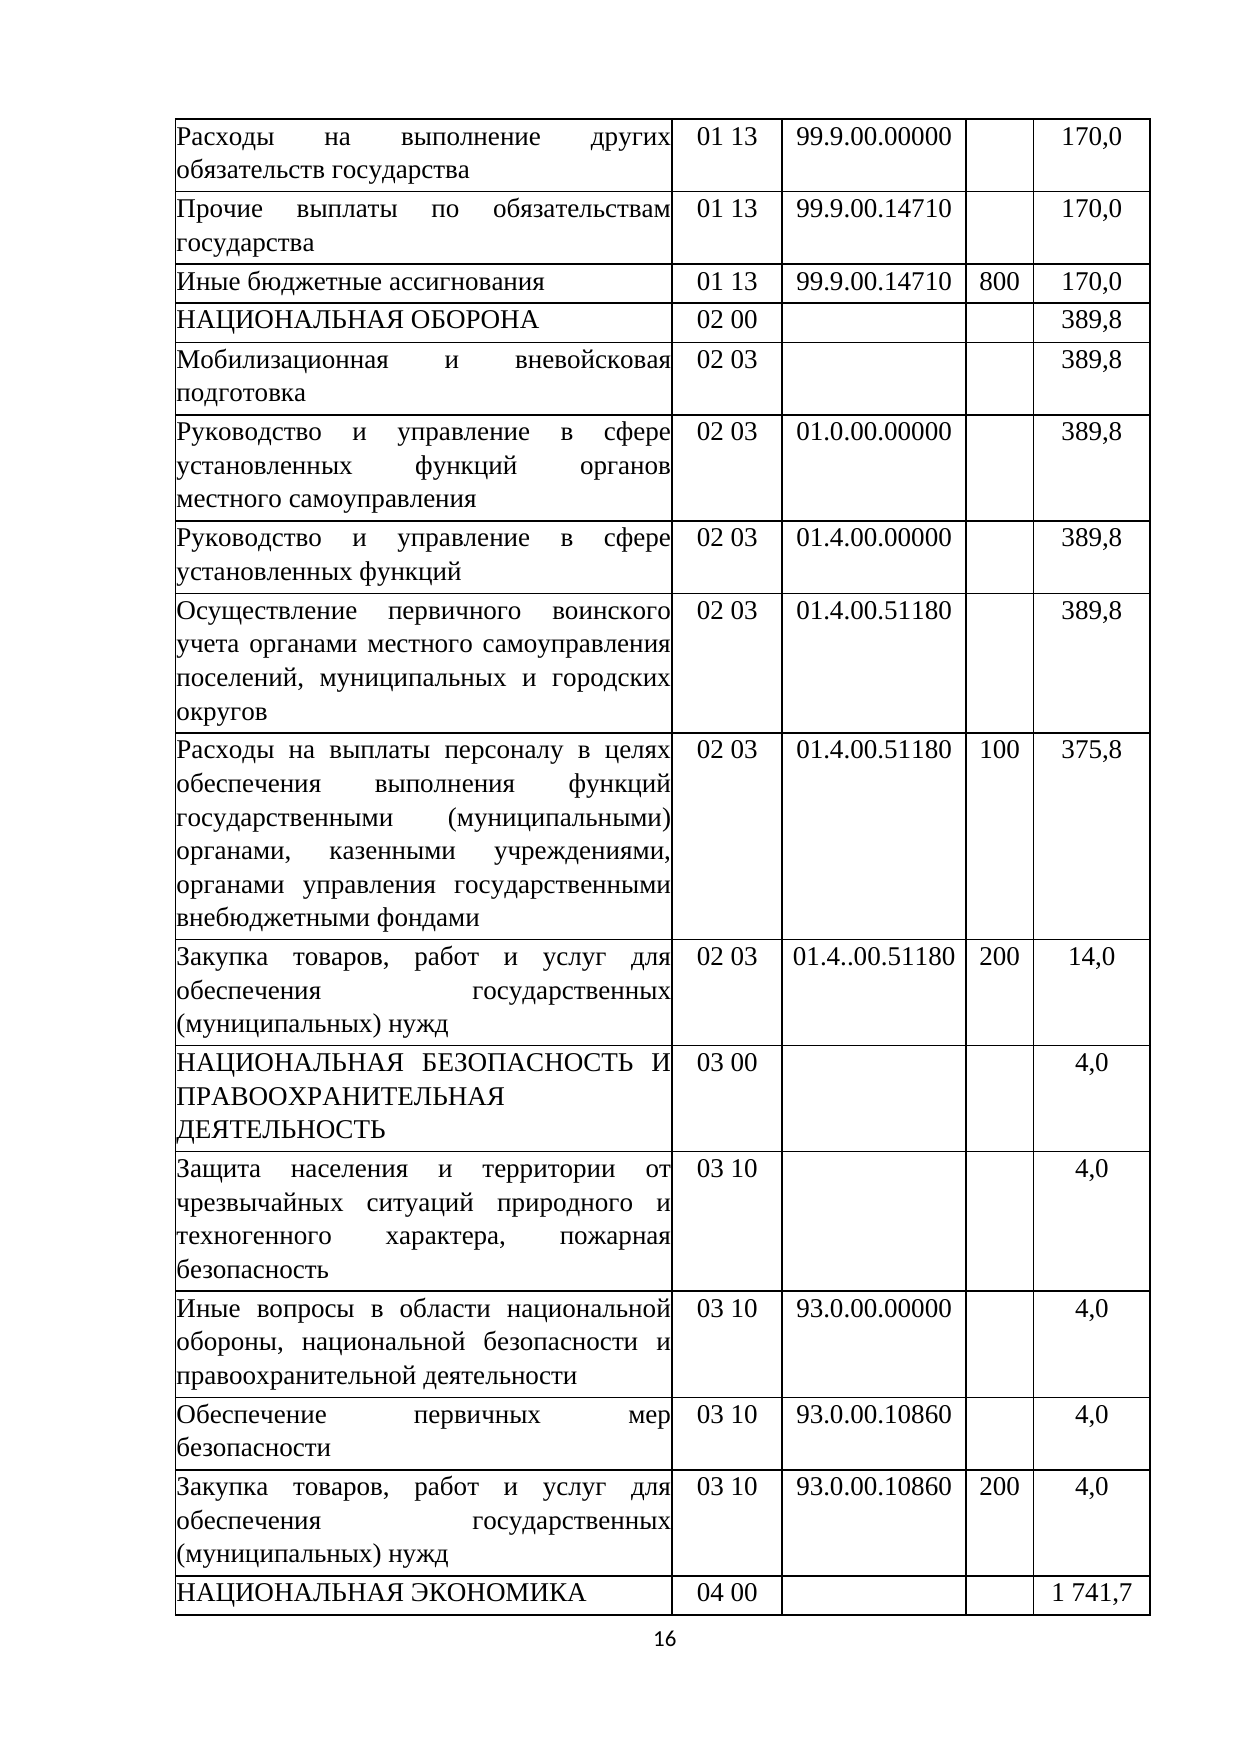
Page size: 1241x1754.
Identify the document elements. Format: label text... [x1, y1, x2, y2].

table_cell 200 [967, 1471, 1033, 1575]
table_cell [783, 1046, 965, 1151]
table_cell 4,0 [1034, 1398, 1149, 1469]
table_cell 170,0 [1034, 265, 1149, 302]
table_cell 99.9.00.14710 [783, 192, 965, 263]
table_cell 01.4.00.00000 [783, 522, 965, 592]
table_cell 02 03 [673, 594, 781, 732]
table_cell [967, 1577, 1033, 1614]
table_cell 01.0.00.00000 [783, 416, 965, 520]
table_cell [967, 522, 1033, 592]
table_cell Иные бюджетные ассигнования [176, 265, 671, 302]
table_cell [783, 1577, 965, 1614]
table_cell 02 03 [673, 734, 781, 939]
table_cell НАЦИОНАЛЬНАЯ ОБОРОНА [176, 304, 671, 341]
table_cell 01 13 [673, 265, 781, 302]
table_cell 93.0.00.10860 [783, 1398, 965, 1469]
table_cell 200 [967, 940, 1033, 1045]
table_cell [967, 1046, 1033, 1151]
table_cell 100 [967, 734, 1033, 939]
table_cell [783, 1152, 965, 1290]
table_cell Мобилизационная и вневойсковая подготовка [176, 343, 671, 414]
table_cell 389,8 [1034, 343, 1149, 414]
table_cell 01.4.00.51180 [783, 594, 965, 732]
table_cell [967, 120, 1033, 191]
table_cell 4,0 [1034, 1471, 1149, 1575]
table_cell 04 00 [673, 1577, 781, 1614]
table_cell 01.4.00.51180 [783, 734, 965, 939]
table_cell 02 03 [673, 416, 781, 520]
table_cell [967, 594, 1033, 732]
table_cell 03 10 [673, 1398, 781, 1469]
table_cell Закупка товаров, работ и услуг для обеспечения государственных (муниципальных) нужд [176, 1471, 671, 1575]
table_cell 99.9.00.00000 [783, 120, 965, 191]
table_cell 389,8 [1034, 304, 1149, 341]
table_cell Руководство и управление в сфере установленных функций органов местного самоуправления [176, 416, 671, 520]
table_cell 14,0 [1034, 940, 1149, 1045]
table_cell 4,0 [1034, 1046, 1149, 1151]
table_cell 03 10 [673, 1292, 781, 1396]
table_cell НАЦИОНАЛЬНАЯ ЭКОНОМИКА [176, 1577, 671, 1614]
table_cell [783, 343, 965, 414]
table_cell 02 03 [673, 940, 781, 1045]
table_cell Руководство и управление в сфере установленных функций [176, 522, 671, 592]
table_cell [967, 1152, 1033, 1290]
table_cell [783, 304, 965, 341]
table_cell 93.0.00.10860 [783, 1471, 965, 1575]
table_cell [967, 1292, 1033, 1396]
table_cell 99.9.00.14710 [783, 265, 965, 302]
table_cell [967, 416, 1033, 520]
table_cell Обеспечение первичных мер безопасности [176, 1398, 671, 1469]
table_cell 800 [967, 265, 1033, 302]
table_cell Иные вопросы в области национальной обороны, национальной безопасности и правоохранительной деятельности [176, 1292, 671, 1396]
table_cell Расходы на выплаты персоналу в целях обеспечения выполнения функций государственными (муниципальными) органами, казенными учреждениями, органами управления государственными внебюджетными фондами [176, 734, 671, 939]
table_cell 01 13 [673, 120, 781, 191]
table_cell 1 741,7 [1034, 1577, 1149, 1614]
table_cell [967, 192, 1033, 263]
table_cell 01.4..00.51180 [783, 940, 965, 1045]
table_cell Прочие выплаты по обязательствам государства [176, 192, 671, 263]
table_cell [967, 343, 1033, 414]
table_cell 389,8 [1034, 594, 1149, 732]
table_cell Расходы на выполнение других обязательств государства [176, 120, 671, 191]
table_cell [967, 304, 1033, 341]
table_cell 03 10 [673, 1152, 781, 1290]
table_cell [967, 1398, 1033, 1469]
table_cell 375,8 [1034, 734, 1149, 939]
table_cell 93.0.00.00000 [783, 1292, 965, 1396]
table_cell 389,8 [1034, 416, 1149, 520]
table_cell Осуществление первичного воинского учета органами местного самоуправления поселений, муниципальных и городских округов [176, 594, 671, 732]
table_cell 170,0 [1034, 192, 1149, 263]
table_cell НАЦИОНАЛЬНАЯ БЕЗОПАСНОСТЬ И ПРАВООХРАНИТЕЛЬНАЯ ДЕЯТЕЛЬНОСТЬ [176, 1046, 671, 1151]
table_cell 03 00 [673, 1046, 781, 1151]
table_cell 02 03 [673, 343, 781, 414]
table_cell 4,0 [1034, 1292, 1149, 1396]
table_cell 01 13 [673, 192, 781, 263]
table_cell 4,0 [1034, 1152, 1149, 1290]
table_cell Защита населения и территории от чрезвычайных ситуаций природного и техногенного характера, пожарная безопасность [176, 1152, 671, 1290]
table_cell 02 00 [673, 304, 781, 341]
table_cell 389,8 [1034, 522, 1149, 592]
table_cell 170,0 [1034, 120, 1149, 191]
table_cell 02 03 [673, 522, 781, 592]
table_cell 03 10 [673, 1471, 781, 1575]
table_cell Закупка товаров, работ и услуг для обеспечения государственных (муниципальных) нужд [176, 940, 671, 1045]
